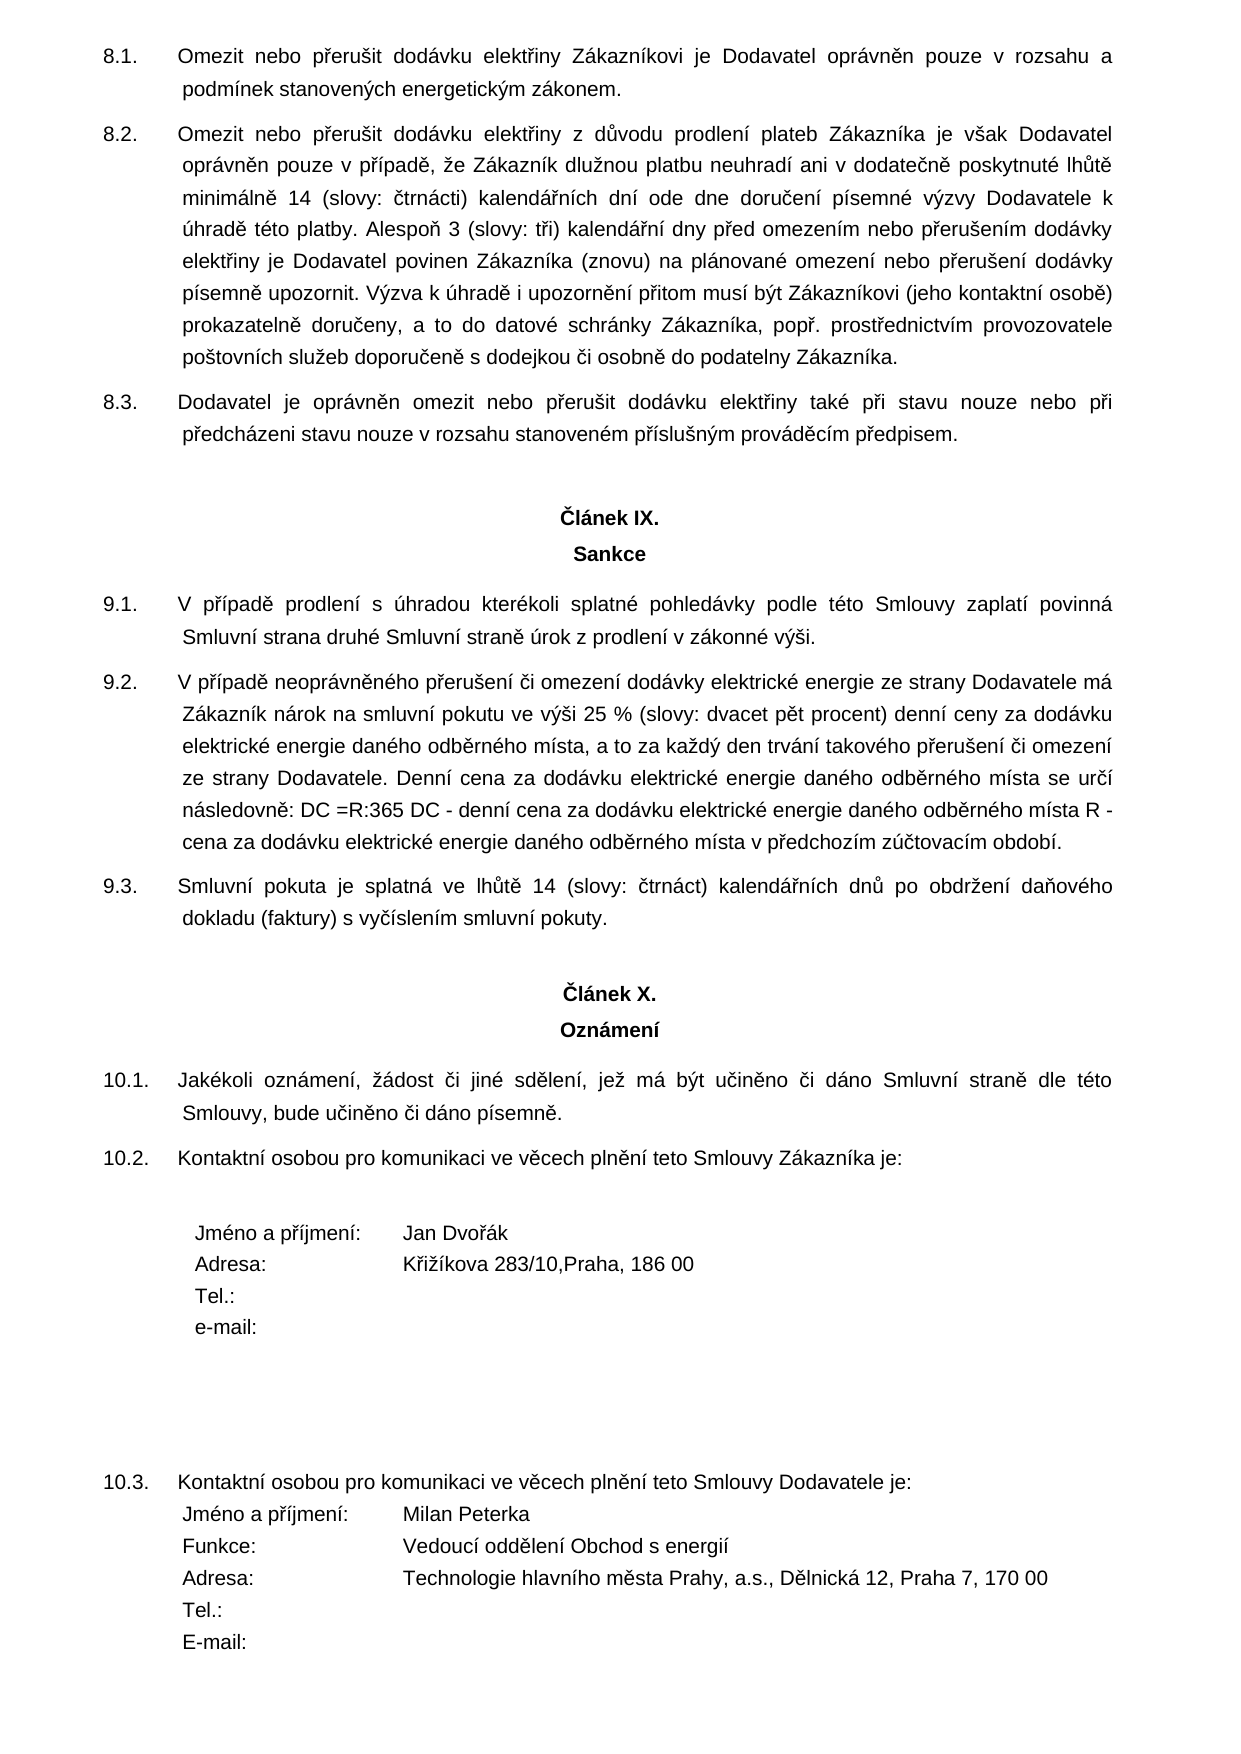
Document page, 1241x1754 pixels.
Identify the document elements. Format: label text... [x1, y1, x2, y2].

list Jakékoli oznámení, žádost či jiné sdělení, jež má být učiněno či dáno Smluvní straně dle této Smlouvy, bude učiněno či dáno písemně. [103, 1062, 1114, 1127]
text Tel.: [194, 1278, 1114, 1310]
text Funkce: Vedoucí oddělení Obchod s energií [182, 1528, 1114, 1560]
text Tel.: [182, 1592, 1114, 1624]
subtitle Sankce [105, 543, 1114, 566]
list Omezit nebo přerušit dodávku elektřiny z důvodu prodlení plateb Zákazníka je však Dodavatel oprávněn pouze v případě, že Zákazník dlužnou platbu neuhradí ani v dodatečně poskytnuté lhůtě minimálně 14 (slovy: čtrnácti) kalendářních dní ode dne doručení písemné výzvy Dodavatele k úhradě této platby. Alespoň 3 (slovy: tři) kalendářní dny před omezením nebo přerušením dodávky elektřiny je Dodavatel povinen Zákazníka (znovu) na plánované omezení nebo přerušení dodávky písemně upozornit. Výzva k úhradě i upozornění přitom musí být Zákazníkovi (jeho kontaktní osobě) prokazatelně doručeny, a to do datové schránky Zákazníka, popř. prostřednictvím provozovatele poštovních služeb doporučeně s dodejkou či osobně do podatelny Zákazníka. [103, 115, 1114, 371]
list V případě prodlení s úhradou kterékoli splatné pohledávky podle této Smlouvy zaplatí povinná Smluvní strana druhé Smluvní straně úrok z prodlení v zákonné výši. [103, 586, 1114, 651]
list Omezit nebo přerušit dodávku elektřiny Zákazníkovi je Dodavatel oprávněn pouze v rozsahu a podmínek stanovených energetickým zákonem. [103, 37, 1114, 102]
text Jméno a příjmení: Milan Peterka [182, 1496, 1114, 1528]
list Smluvní pokuta je splatná ve lhůtě 14 (slovy: čtrnáct) kalendářních dnů po obdržení daňového dokladu (faktury) s vyčíslením smluvní pokuty. [103, 868, 1114, 932]
list V případě neoprávněného přerušení či omezení dodávky elektrické energie ze strany Dodavatele má Zákazník nárok na smluvní pokutu ve výši 25 % (slovy: dvacet pět procent) denní ceny za dodávku elektrické energie daného odběrného místa, a to za každý den trvání takového přerušení či omezení ze strany Dodavatele. Denní cena za dodávku elektrické energie daného odběrného místa se určí následovně: DC =R:365 DC - denní cena za dodávku elektrické energie daného odběrného místa R - cena za dodávku elektrické energie daného odběrného místa v předchozím zúčtovacím období. [103, 664, 1114, 856]
subtitle Oznámení [105, 1018, 1114, 1042]
subtitle Článek IX. [105, 507, 1114, 530]
text Jméno a příjmení: Jan Dvořák [194, 1215, 1114, 1247]
subtitle Článek X. [105, 983, 1114, 1006]
text Adresa: Křižíkova 283/10,Praha, 186 00 [194, 1247, 1114, 1278]
list Kontaktní osobou pro komunikaci ve věcech plnění teto Smlouvy Dodavatele je: [103, 1464, 1114, 1496]
text e-mail: [194, 1310, 1114, 1341]
list Kontaktní osobou pro komunikaci ve věcech plnění teto Smlouvy Zákazníka je: [103, 1146, 1114, 1170]
text E-mail: [182, 1624, 1114, 1656]
text Adresa: Technologie hlavního města Prahy, a.s., Dělnická 12, Praha 7, 170 00 [182, 1560, 1114, 1592]
list Dodavatel je oprávněn omezit nebo přerušit dodávku elektřiny také při stavu nouze nebo při předcházeni stavu nouze v rozsahu stanoveném příslušným prováděcím předpisem. [103, 384, 1114, 448]
